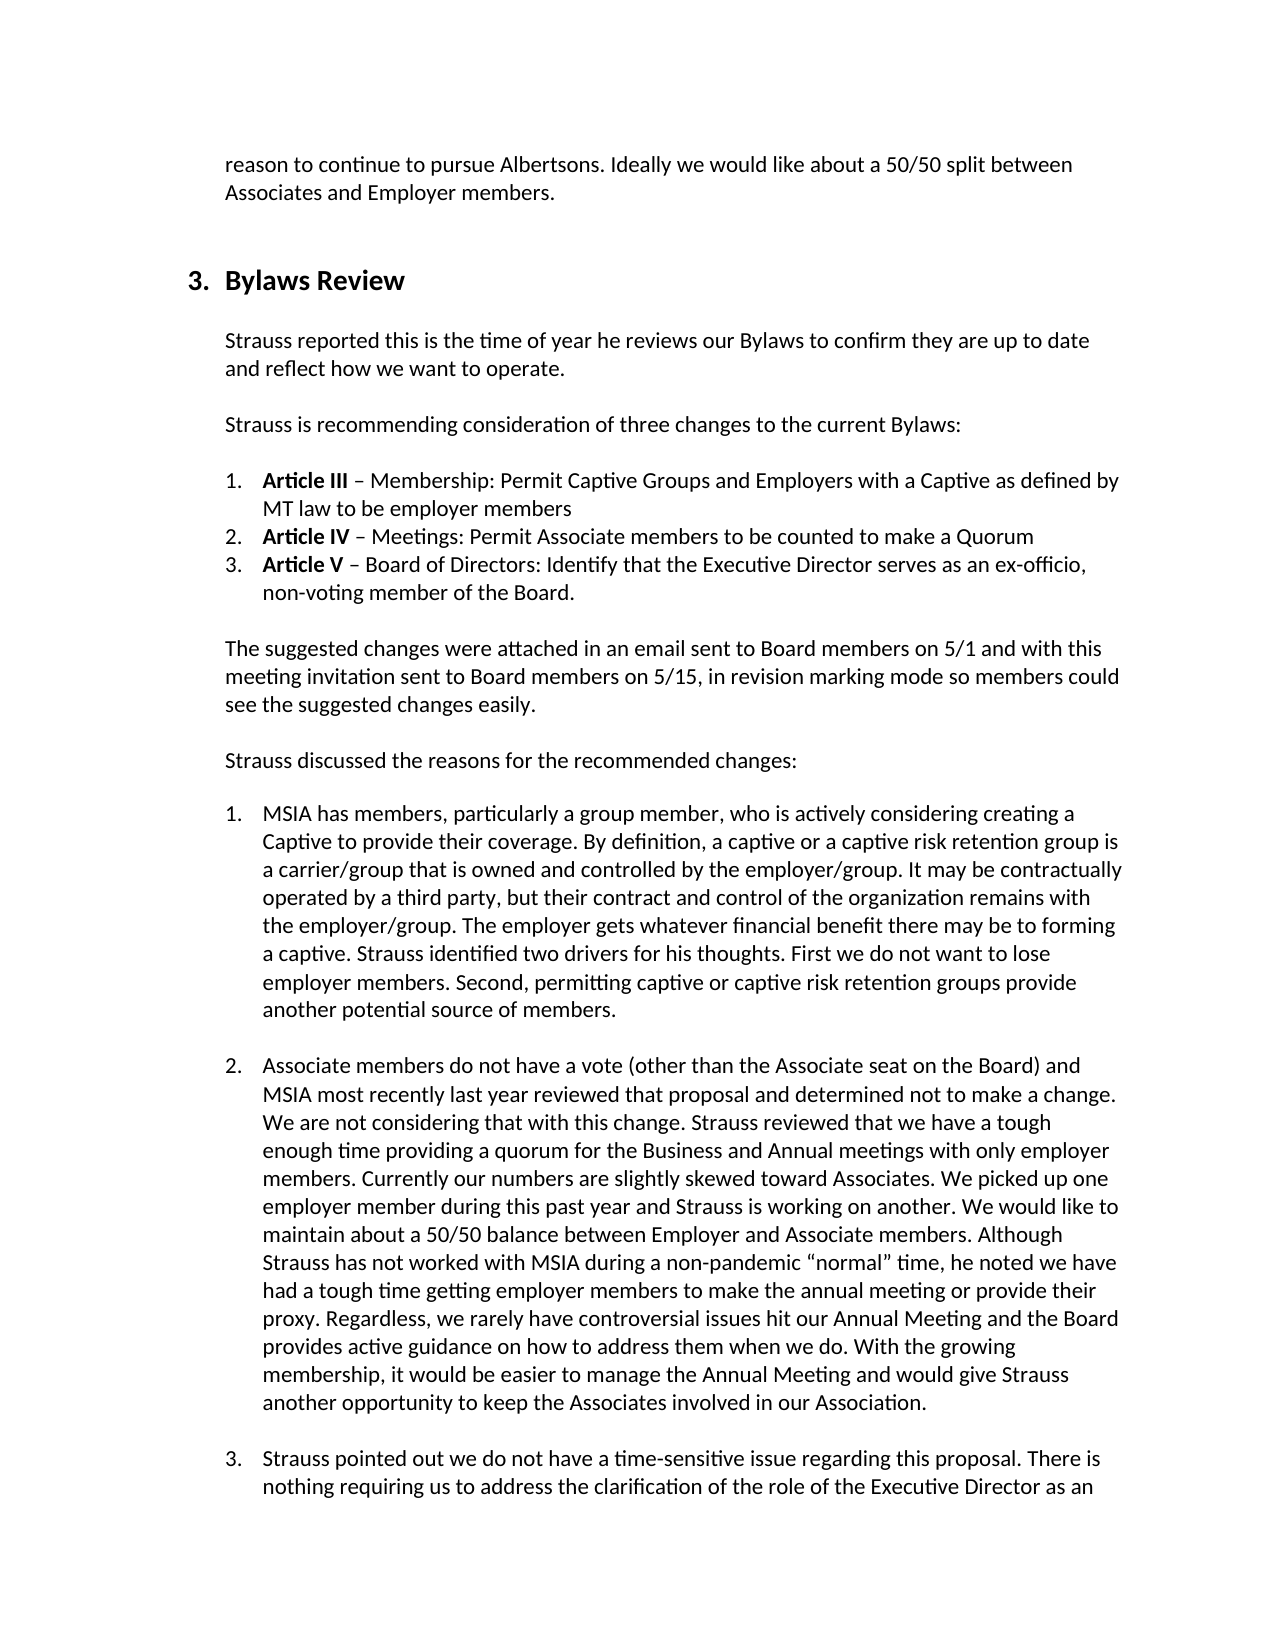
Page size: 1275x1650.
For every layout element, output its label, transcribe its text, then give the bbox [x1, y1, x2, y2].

list Associate members do not have a vote (other than the Associate seat on the Board) and MSIA most recently last year reviewed that proposal and determined not to make a change. We are not considering that with this change. Strauss reviewed that we have a tough enough time providing a quorum for the Business and Annual meetings with only employer members. Currently our numbers are slightly skewed toward Associates. We picked up one employer member during this past year and Strauss is working on another. We would like to maintain about a 50/50 balance between Employer and Associate members. Although Strauss has not worked with MSIA during a non-pandemic “normal” time, he noted we have had a tough time getting employer members to make the annual meeting or provide their proxy. Regardless, we rarely have controversial issues hit our Annual Meeting and the Board provides active guidance on how to address them when we do. With the growing membership, it would be easier to manage the Annual Meeting and would give Strauss another opportunity to keep the Associates involved in our Association. [225, 1052, 1125, 1416]
list Article V – Board of Directors: Identify that the Executive Director serves as an ex-officio, non-voting member of the Board. [225, 550, 1125, 606]
list MSIA has members, particularly a group member, who is actively considering creating a Captive to provide their coverage. By definition, a captive or a captive risk retention group is a carrier/group that is owned and controlled by the employer/group. It may be contractually operated by a third party, but their contract and control of the organization remains with the employer/group. The employer gets whatever financial benefit there may be to forming a captive. Strauss identified two drivers for his thoughts. First we do not want to lose employer members. Second, permitting captive or captive risk retention groups provide another potential source of members. [225, 799, 1125, 1024]
text Strauss reported this is the time of year he reviews our Bylaws to confirm they are up to date and reflect how we want to operate. [225, 326, 1125, 382]
list Article III – Membership: Permit Captive Groups and Employers with a Captive as defined by MT law to be employer members [225, 466, 1125, 522]
list Bylaws Review [187, 262, 1125, 298]
list Article IV – Meetings: Permit Associate members to be counted to make a Quorum [225, 522, 1125, 550]
text Strauss is recommending consideration of three changes to the current Bylaws: [150, 410, 1125, 438]
text Strauss discussed the reasons for the recommended changes: [150, 746, 1125, 774]
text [225, 150, 1125, 206]
text The suggested changes were attached in an email sent to Board members on 5/1 and with this meeting invitation sent to Board members on 5/15, in revision marking mode so members could see the suggested changes easily. [225, 634, 1125, 718]
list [225, 1444, 1125, 1500]
